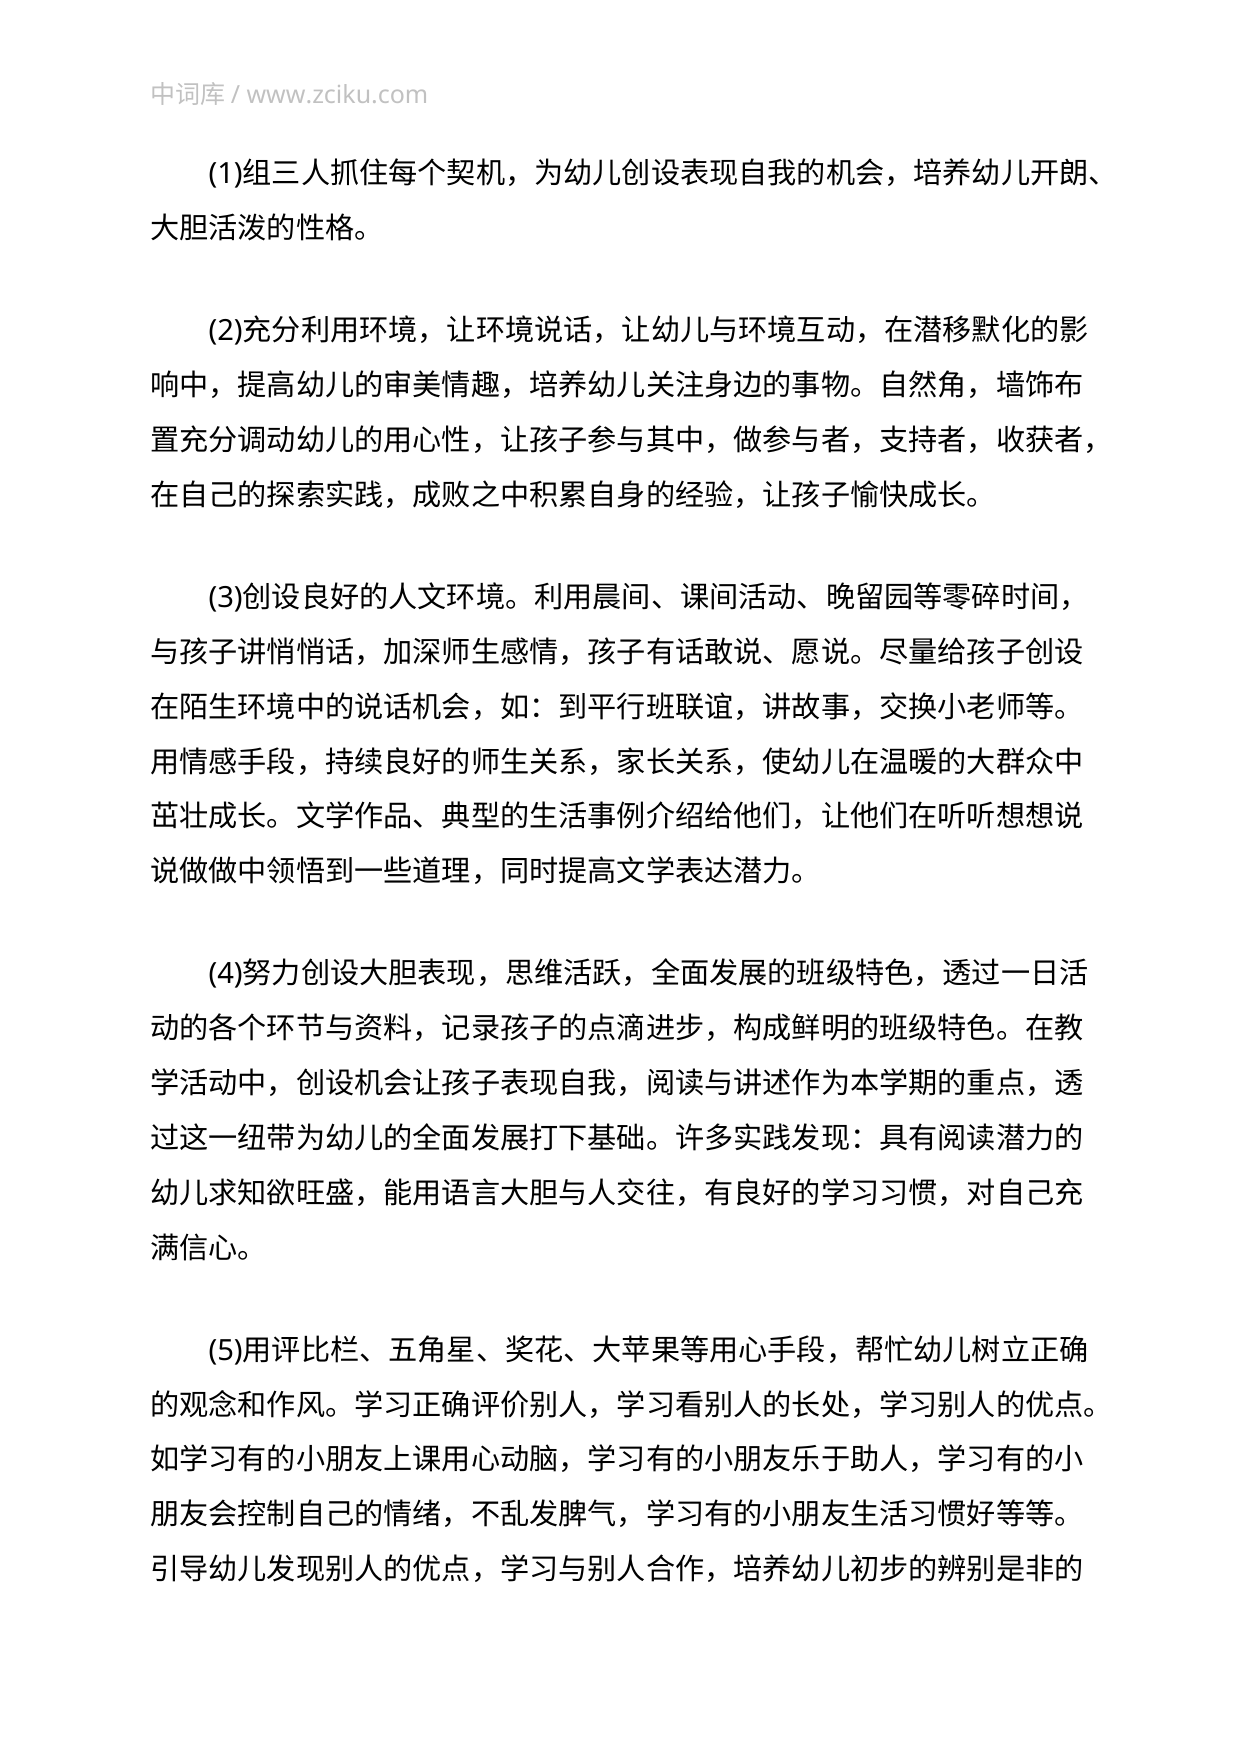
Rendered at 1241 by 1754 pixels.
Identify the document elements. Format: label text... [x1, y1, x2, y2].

text (4)努力创设大胆表现，思维活跃，全面发展的班级特色，透过一日活动的各个环节与资料，记录孩子的点滴进步，构成鲜明的班级特色。在教学活动中，创设机会让孩子表现自我，阅读与讲述作为本学期的重点，透过这一纽带为幼儿的全面发展打下基础。许多实践发现：具有阅读潜力的幼儿求知欲旺盛，能用语言大胆与人交往，有良好的学习习惯，对自己充满信心。 [150, 950, 1090, 1267]
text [150, 1326, 1090, 1588]
text (2)充分利用环境，让环境说话，让幼儿与环境互动，在潜移默化的影响中，提高幼儿的审美情趣，培养幼儿关注身边的事物。自然角，墙饰布置充分调动幼儿的用心性，让孩子参与其中，做参与者，支持者，收获者，在自己的探索实践，成败之中积累自身的经验，让孩子愉快成长。 [150, 307, 1090, 514]
text (3)创设良好的人文环境。利用晨间、课间活动、晚留园等零碎时间，与孩子讲悄悄话，加深师生感情，孩子有话敢说、愿说。尽量给孩子创设在陌生环境中的说话机会，如：到平行班联谊，讲故事，交换小老师等。用情感手段，持续良好的师生关系，家长关系，使幼儿在温暖的大群众中茁壮成长。文学作品、典型的生活事例介绍给他们，让他们在听听想想说说做做中领悟到一些道理，同时提高文学表达潜力。 [150, 573, 1090, 890]
text (1)组三人抓住每个契机，为幼儿创设表现自我的机会，培养幼儿开朗、大胆活泼的性格。 [150, 150, 1090, 247]
